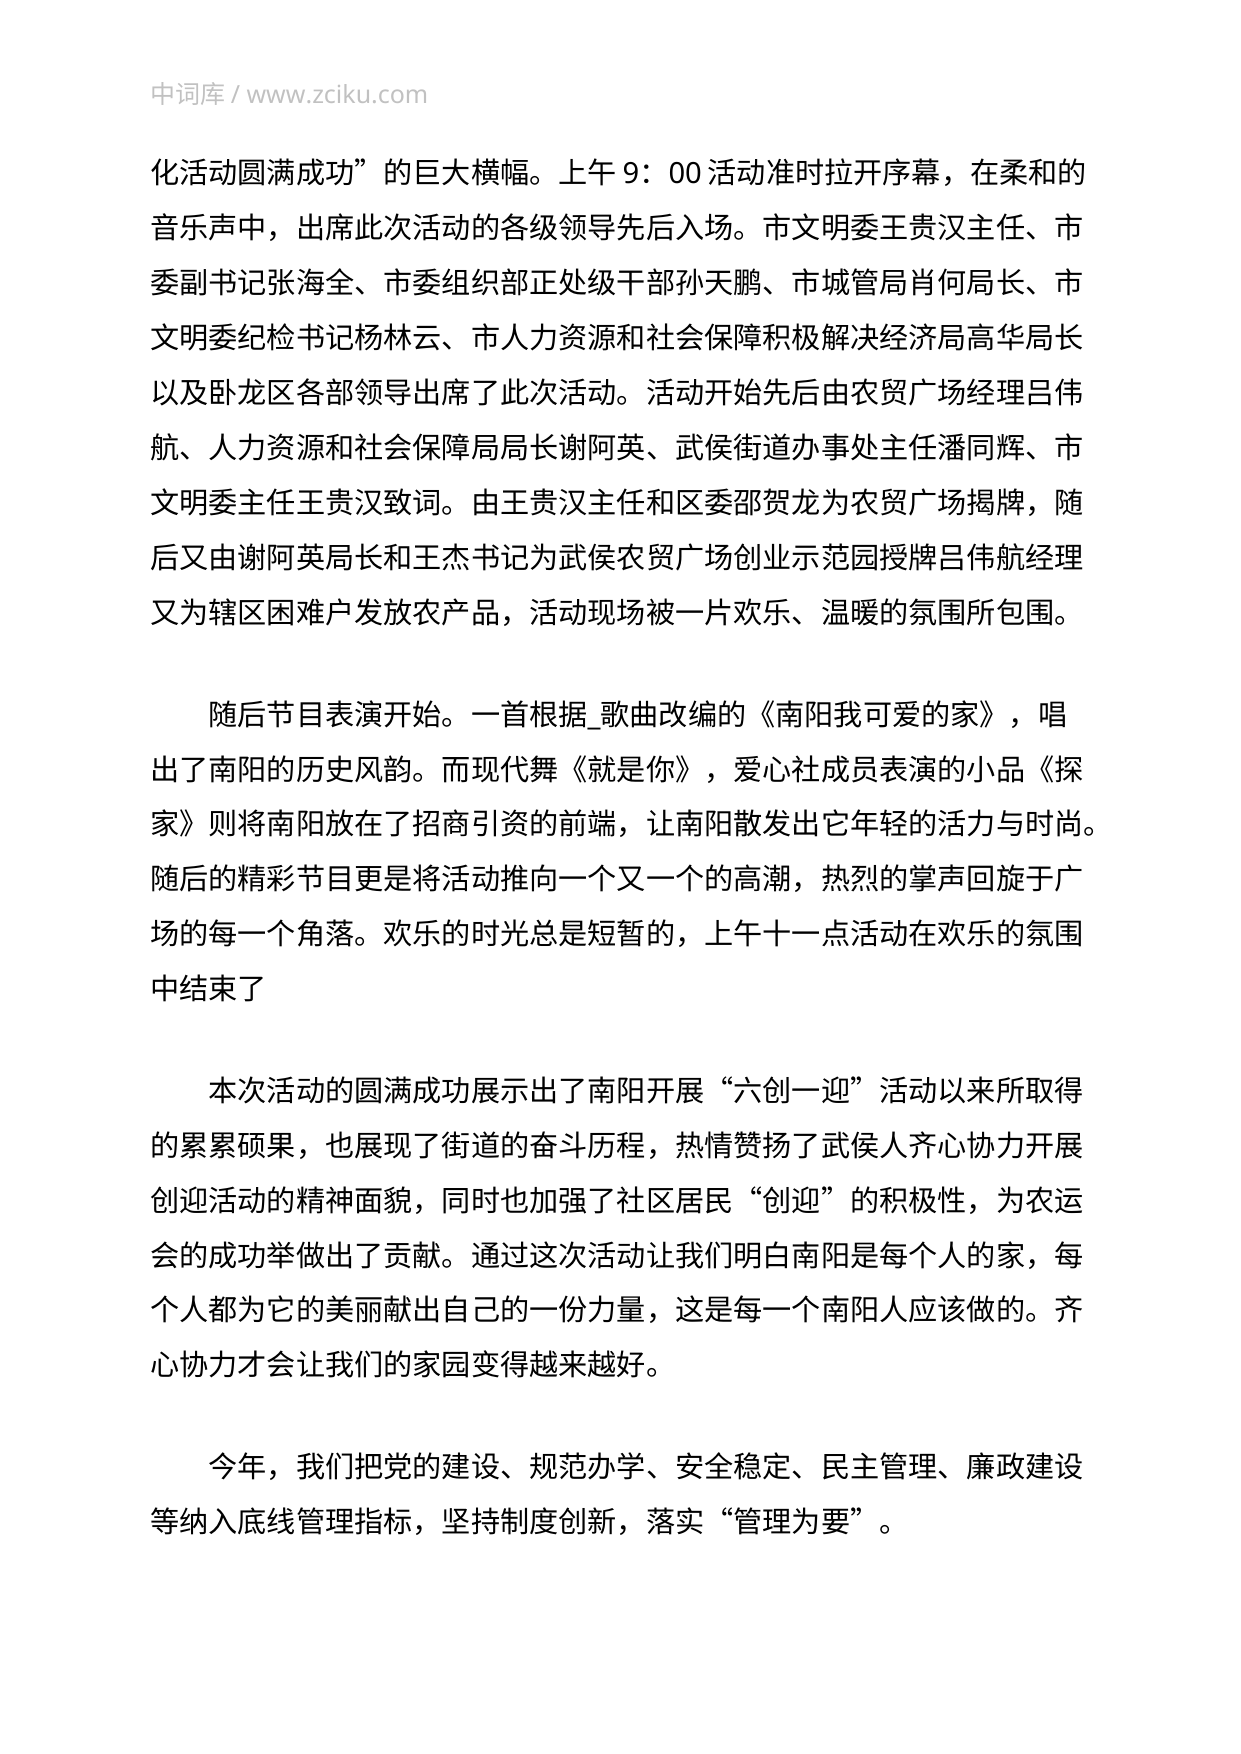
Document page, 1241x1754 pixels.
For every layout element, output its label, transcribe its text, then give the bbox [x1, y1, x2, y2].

text 本次活动的圆满成功展示出了南阳开展“六创一迎”活动以来所取得的累累硕果，也展现了街道的奋斗历程，热情赞扬了武侯人齐心协力开展创迎活动的精神面貌，同时也加强了社区居民“创迎”的积极性，为农运会的成功举做出了贡献。通过这次活动让我们明白南阳是每个人的家，每个人都为它的美丽献出自己的一份力量，这是每一个南阳人应该做的。齐心协力才会让我们的家园变得越来越好。 [150, 1067, 1090, 1384]
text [150, 150, 1090, 632]
text 今年，我们把党的建设、规范办学、安全稳定、民主管理、廉政建设等纳入底线管理指标，坚持制度创新，落实“管理为要”。 [150, 1444, 1090, 1541]
text 随后节目表演开始。一首根据_歌曲改编的《南阳我可爱的家》，唱出了南阳的历史风韵。而现代舞《就是你》，爱心社成员表演的小品《探家》则将南阳放在了招商引资的前端，让南阳散发出它年轻的活力与时尚。随后的精彩节目更是将活动推向一个又一个的高潮，热烈的掌声回旋于广场的每一个角落。欢乐的时光总是短暂的，上午十一点活动在欢乐的氛围中结束了 [150, 691, 1090, 1008]
